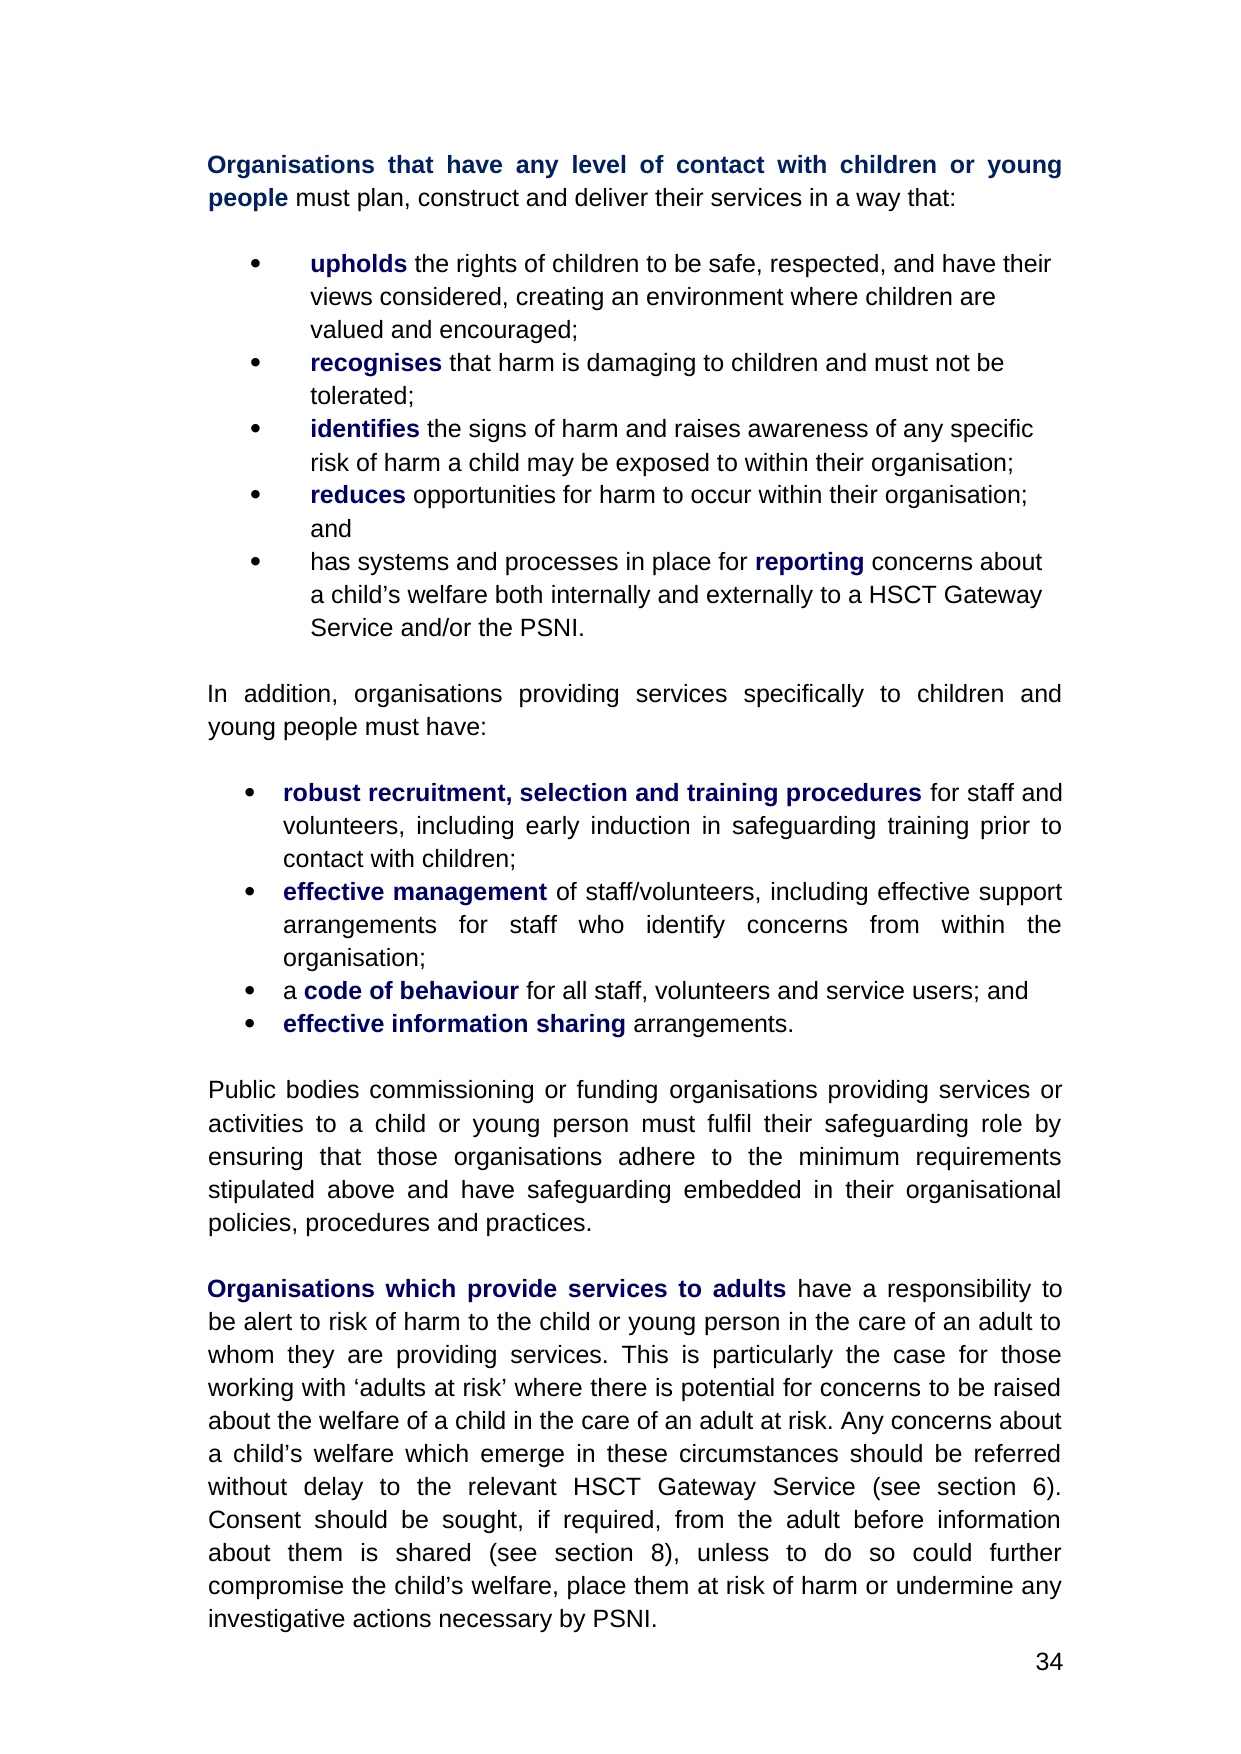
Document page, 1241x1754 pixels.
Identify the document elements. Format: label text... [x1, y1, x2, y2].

text Organisations that have any level of contact with children or young people must plan, construct and deliver their services in a way that: [207, 150, 1063, 212]
text Organisations which provide services to adults have a responsibility to be alert to risk of harm to the child or young person in the care of an adult to whom they are providing services. This is particularly the case for those working with ‘adults at risk’ where there is potential for concerns to be raised about the welfare of a child in the care of an adult at risk. Any concerns about a child’s welfare which emerge in these circumstances should be referred without delay to the relevant HSCT Gateway Service (see section 6). Consent should be sought, if required, from the adult before information about them is shared (see section 8), unless to do so could further compromise the child’s welfare, place them at risk of harm or undermine any investigative actions necessary by PSNI. [207, 1274, 1063, 1633]
list identifies the signs of harm and raises awareness of any specific risk of harm a child may be exposed to within their organisation; [251, 414, 1063, 476]
list a code of behaviour for all staff, volunteers and service users; and [245, 976, 1063, 1005]
text Public bodies commissioning or funding organisations providing services or activities to a child or young person must fulfil their safeguarding role by ensuring that those organisations adhere to the minimum requirements stipulated above and have safeguarding embedded in their organisational policies, procedures and practices. [208, 1076, 1063, 1236]
text In addition, organisations providing services specifically to children and young people must have: [207, 679, 1063, 741]
list recognises that harm is damaging to children and must not be tolerated; [251, 348, 1063, 410]
list has systems and processes in place for reporting concerns about a child’s welfare both internally and externally to a HSCT Gateway Service and/or the PSNI. [251, 547, 1063, 642]
list robust recruitment, selection and training procedures for staff and volunteers, including early induction in safeguarding training prior to contact with children; [245, 778, 1063, 873]
list effective information sharing arrangements. [245, 1009, 1063, 1038]
list reduces opportunities for harm to occur within their organisation; and [251, 481, 1063, 542]
list upholds the rights of children to be safe, respected, and have their views considered, creating an environment where children are valued and encouraged; [251, 249, 1063, 344]
list effective management of staff/volunteers, including effective support arrangements for staff who identify concerns from within the organisation; [245, 877, 1063, 972]
